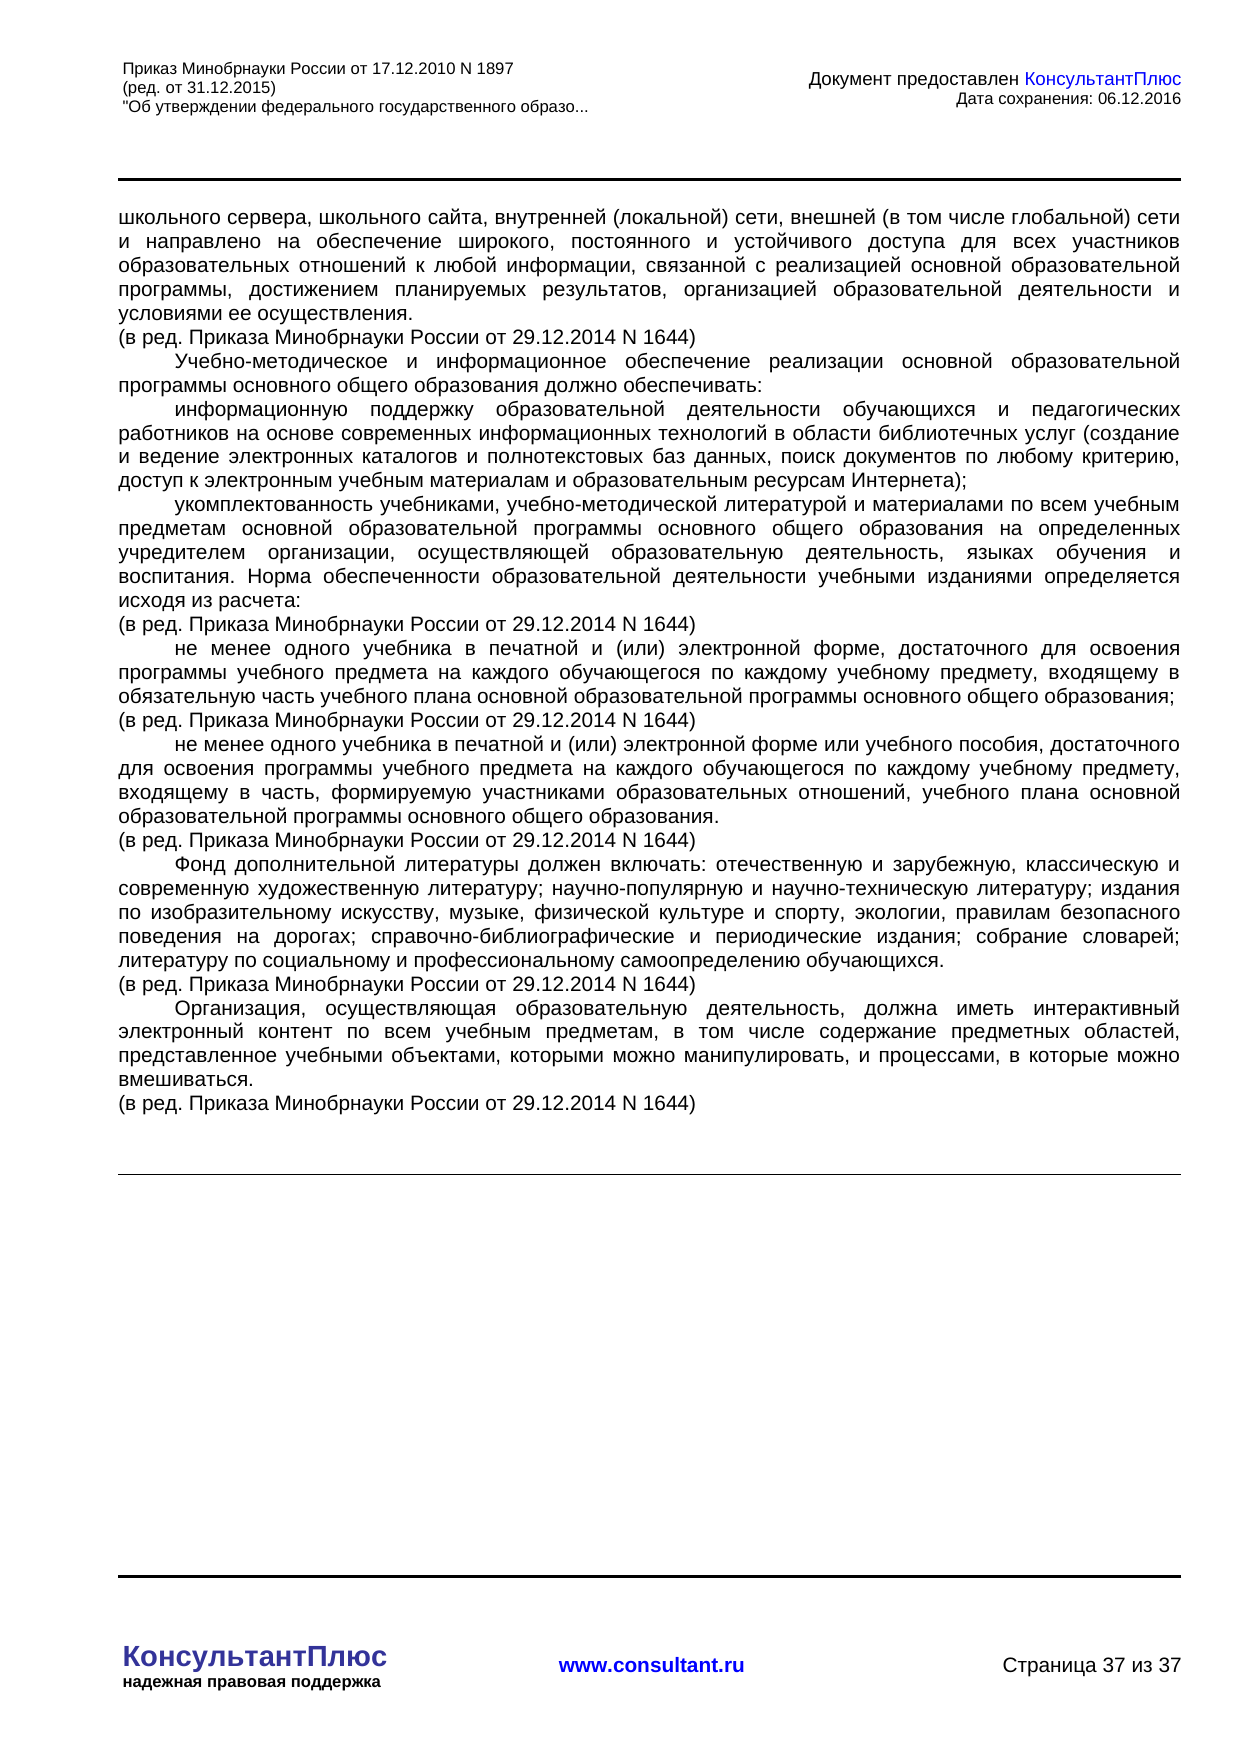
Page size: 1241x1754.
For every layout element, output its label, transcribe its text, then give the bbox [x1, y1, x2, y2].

text информационную поддержку образовательной деятельности обучающихся и педагогических работников на основе современных информационных технологий в области библиотечных услуг (создание и ведение электронных каталогов и полнотекстовых баз данных, поиск документов по любому критерию, доступ к электронным учебным материалам и образовательным ресурсам Интернета); [118, 396, 1181, 492]
text Фонд дополнительной литературы должен включать: отечественную и зарубежную, классическую и современную художественную литературу; научно-популярную и научно-техническую литературу; издания по изобразительному искусству, музыке, физической культуре и спорту, экологии, правилам безопасного поведения на дорогах; справочно-библиографические и периодические издания; собрание словарей; литературу по социальному и профессиональному самоопределению обучающихся. [118, 852, 1181, 971]
text не менее одного учебника в печатной и (или) электронной форме, достаточного для освоения программы учебного предмета на каждого обучающегося по каждому учебному предмету, входящему в обязательную часть учебного плана основной образовательной программы основного общего образования; [118, 636, 1181, 708]
text не менее одного учебника в печатной и (или) электронной форме или учебного пособия, достаточного для освоения программы учебного предмета на каждого обучающегося по каждому учебному предмету, входящему в часть, формируемую участниками образовательных отношений, учебного плана основной образовательной программы основного общего образования. [118, 732, 1181, 828]
text (в ред. Приказа Минобрнауки России от 29.12.2014 N 1644) [118, 708, 1181, 732]
text (в ред. Приказа Минобрнауки России от 29.12.2014 N 1644) [118, 324, 1181, 348]
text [118, 205, 1181, 324]
text (в ред. Приказа Минобрнауки России от 29.12.2014 N 1644) [118, 828, 1181, 852]
text Учебно-методическое и информационное обеспечение реализации основной образовательной программы основного общего образования должно обеспечивать: [118, 348, 1181, 396]
text (в ред. Приказа Минобрнауки России от 29.12.2014 N 1644) [118, 971, 1181, 995]
text Организация, осуществляющая образовательную деятельность, должна иметь интерактивный электронный контент по всем учебным предметам, в том числе содержание предметных областей, представленное учебными объектами, которыми можно манипулировать, и процессами, в которые можно вмешиваться. [118, 995, 1181, 1091]
text (в ред. Приказа Минобрнауки России от 29.12.2014 N 1644) [118, 1091, 1181, 1115]
text (в ред. Приказа Минобрнауки России от 29.12.2014 N 1644) [118, 612, 1181, 636]
text укомплектованность учебниками, учебно-методической литературой и материалами по всем учебным предметам основной образовательной программы основного общего образования на определенных учредителем организации, осуществляющей образовательную деятельность, языках обучения и воспитания. Норма обеспеченности образовательной деятельности учебными изданиями определяется исходя из расчета: [118, 492, 1181, 612]
